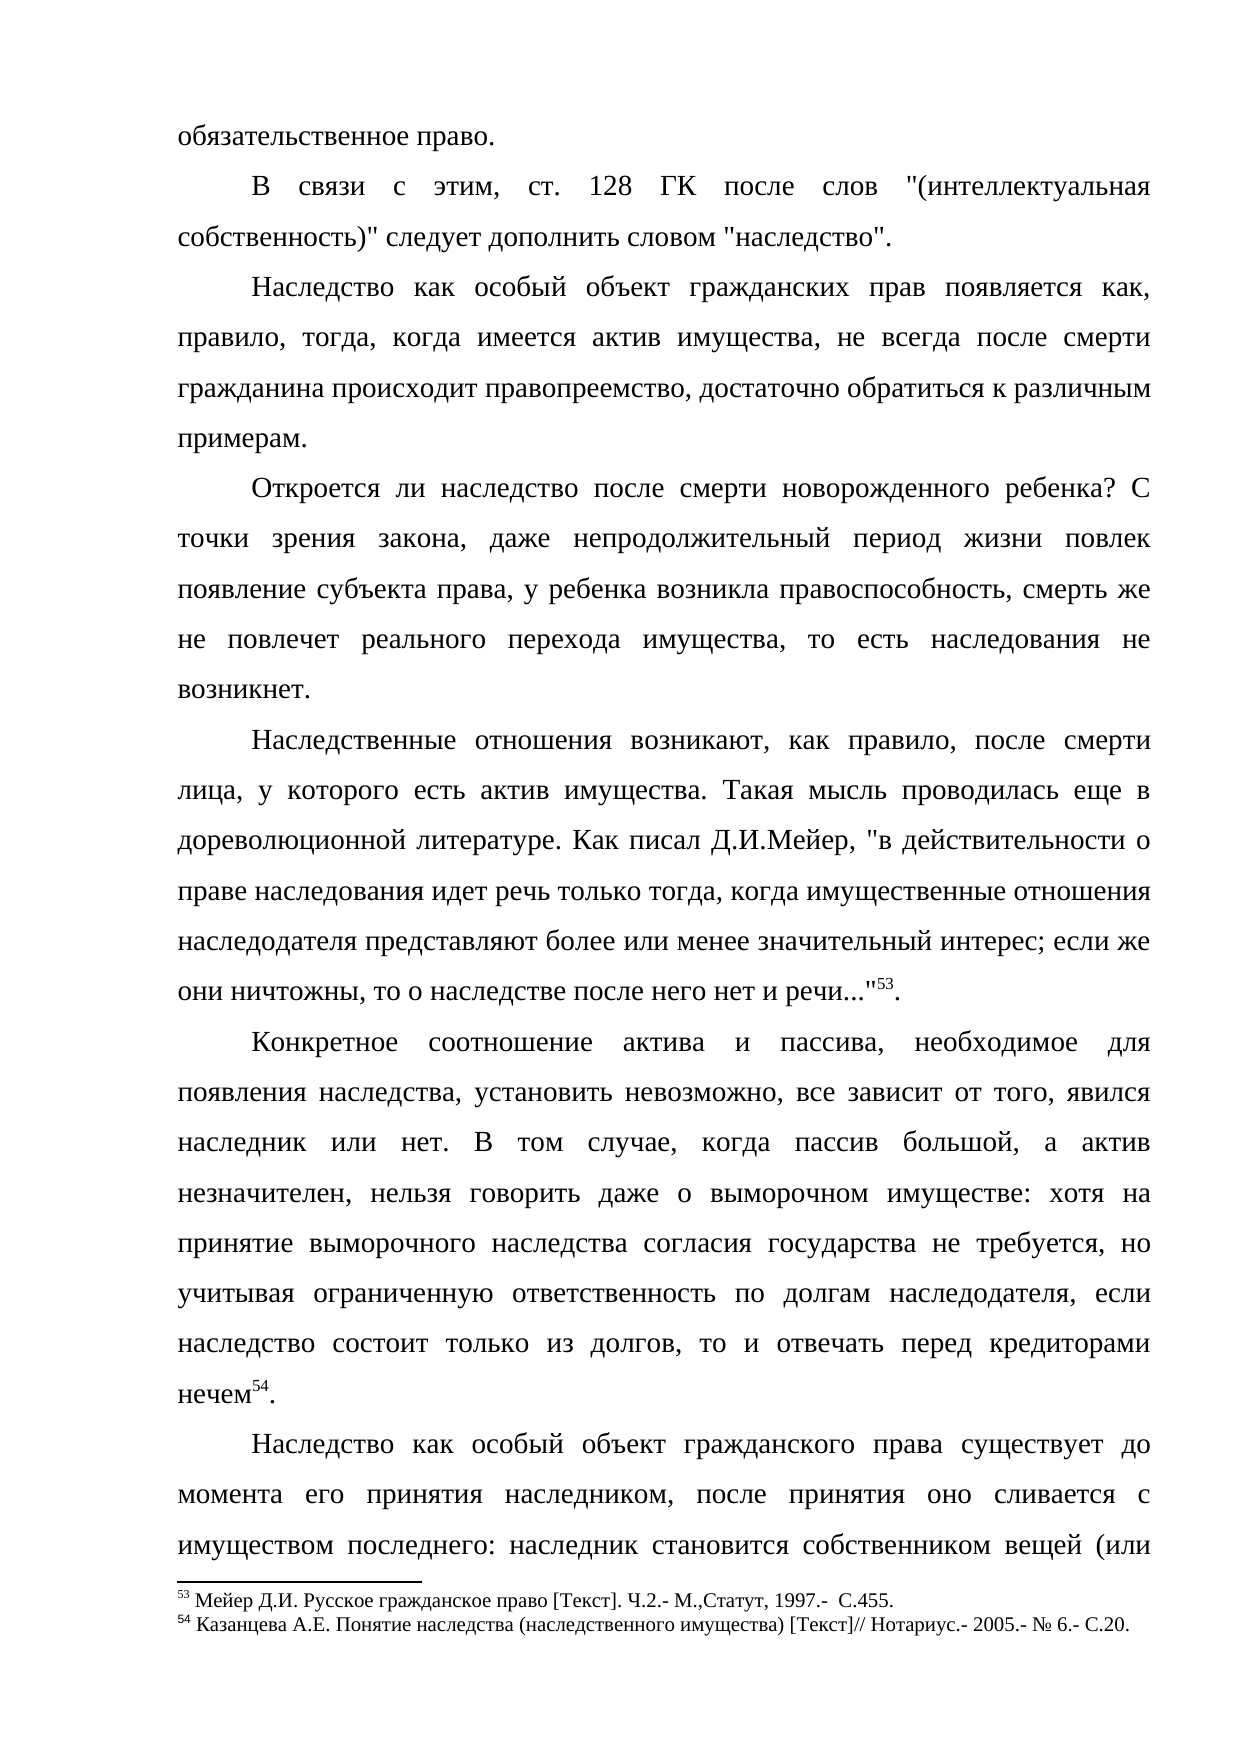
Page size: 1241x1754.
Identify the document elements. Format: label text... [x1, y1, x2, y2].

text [177, 1426, 1152, 1560]
text Конкретное соотношение актива и пассива, необходимое для появления наследства, установить невозможно, все зависит от того, явился наследник или нет. В том случае, когда пассив большой, а актив незначителен, нельзя говорить даже о выморочном имуществе: хотя на принятие выморочного наследства согласия государства не требуется, но учитывая ограниченную ответственность по долгам наследодателя, если наследство состоит только из долгов, то и отвечать перед кредиторами нечем. [177, 1024, 1152, 1409]
text Наследственные отношения возникают, как правило, после смерти лица, у которого есть актив имущества. Такая мысль проводилась еще в дореволюционной литературе. Как писал Д.И.Мейер, "в действительности о праве наследования идет речь только тогда, когда имущественные отношения наследодателя представляют более или менее значительный интерес; если же они ничтожны, то о наследстве после него нет и речи...". [177, 722, 1152, 1007]
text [177, 118, 1152, 152]
text Наследство как особый объект гражданских прав появляется как, правило, тогда, когда имеется актив имущества, не всегда после смерти гражданина происходит правопреемство, достаточно обратиться к различным примерам. [177, 269, 1152, 453]
text В связи с этим, ст. 128 ГК после слов "(интеллектуальная собственность)" следует дополнить словом "наследство". [177, 168, 1152, 252]
text Откроется ли наследство после смерти новорожденного ребенка? С точки зрения закона, даже непродолжительный период жизни повлек появление субъекта права, у ребенка возникла правоспособность, смерть же не повлечет реального перехода имущества, то есть наследования не возникнет. [177, 470, 1152, 705]
